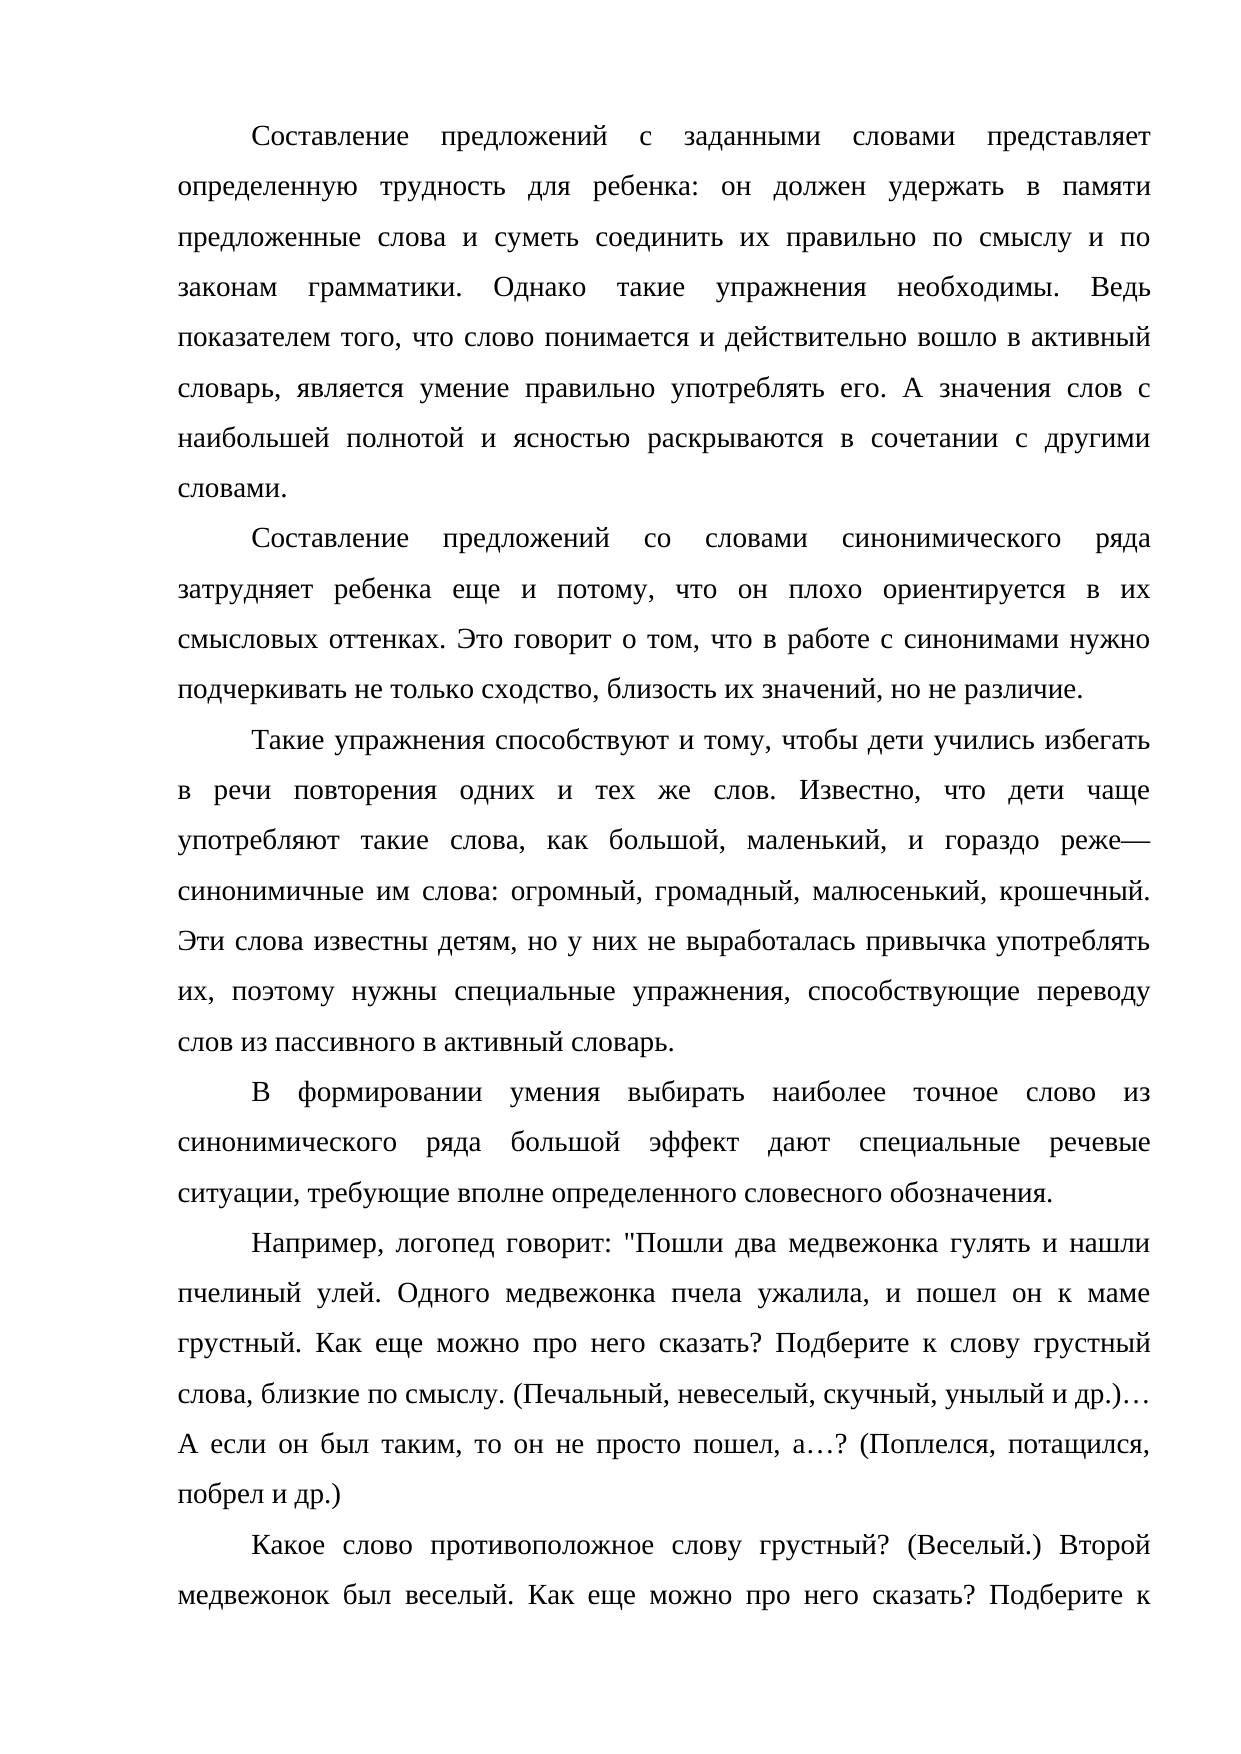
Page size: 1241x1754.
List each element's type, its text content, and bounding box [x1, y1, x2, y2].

text В формировании умения выбирать наиболее точное слово из синонимического ряда большой эффект дают специальные речевые ситуации, требующие вполне определенного словесного обозначения. [177, 1074, 1152, 1208]
text Составление предложений с заданными словами представляет определенную трудность для ребенка: он должен удержать в памяти предложенные слова и суметь соединить их правильно по смыслу и по законам грамматики. Однако такие упражнения необходимы. Ведь показателем того, что слово понимается и действительно вошло в активный словарь, является умение правильно употреблять его. А значения слов с наибольшей полнотой и ясностью раскрываются в сочетании с другими словами. [177, 118, 1152, 504]
text Например, логопед говорит: "Пошли два медвежонка гулять и нашли пчелиный улей. Одного медвежонка пчела ужалила, и пошел он к маме грустный. Как еще можно про него сказать? Подберите к слову грустный слова, близкие по смыслу. (Печальный, невеселый, скучный, унылый и др.)… А если он был таким, то он не просто пошел, а…? (Поплелся, потащился, побрел и др.) [177, 1225, 1152, 1510]
text Составление предложений со словами синонимического ряда затрудняет ребенка еще и потому, что он плохо ориентируется в их смысловых оттенках. Это говорит о том, что в работе с синонимами нужно подчеркивать не только сходство, близость их значений, но не различие. [177, 521, 1152, 705]
text Такие упражнения способствуют и тому, чтобы дети учились избегать в речи повторения одних и тех же слов. Известно, что дети чаще употребляют такие слова, как большой, маленький, и гораздо реже—синонимичные им слова: огромный, громадный, малюсенький, крошечный. Эти слова известны детям, но у них не выработалась привычка употреблять их, поэтому нужны специальные упражнения, способствующие переводу слов из пассивного в активный словарь. [177, 722, 1152, 1057]
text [177, 1527, 1152, 1611]
